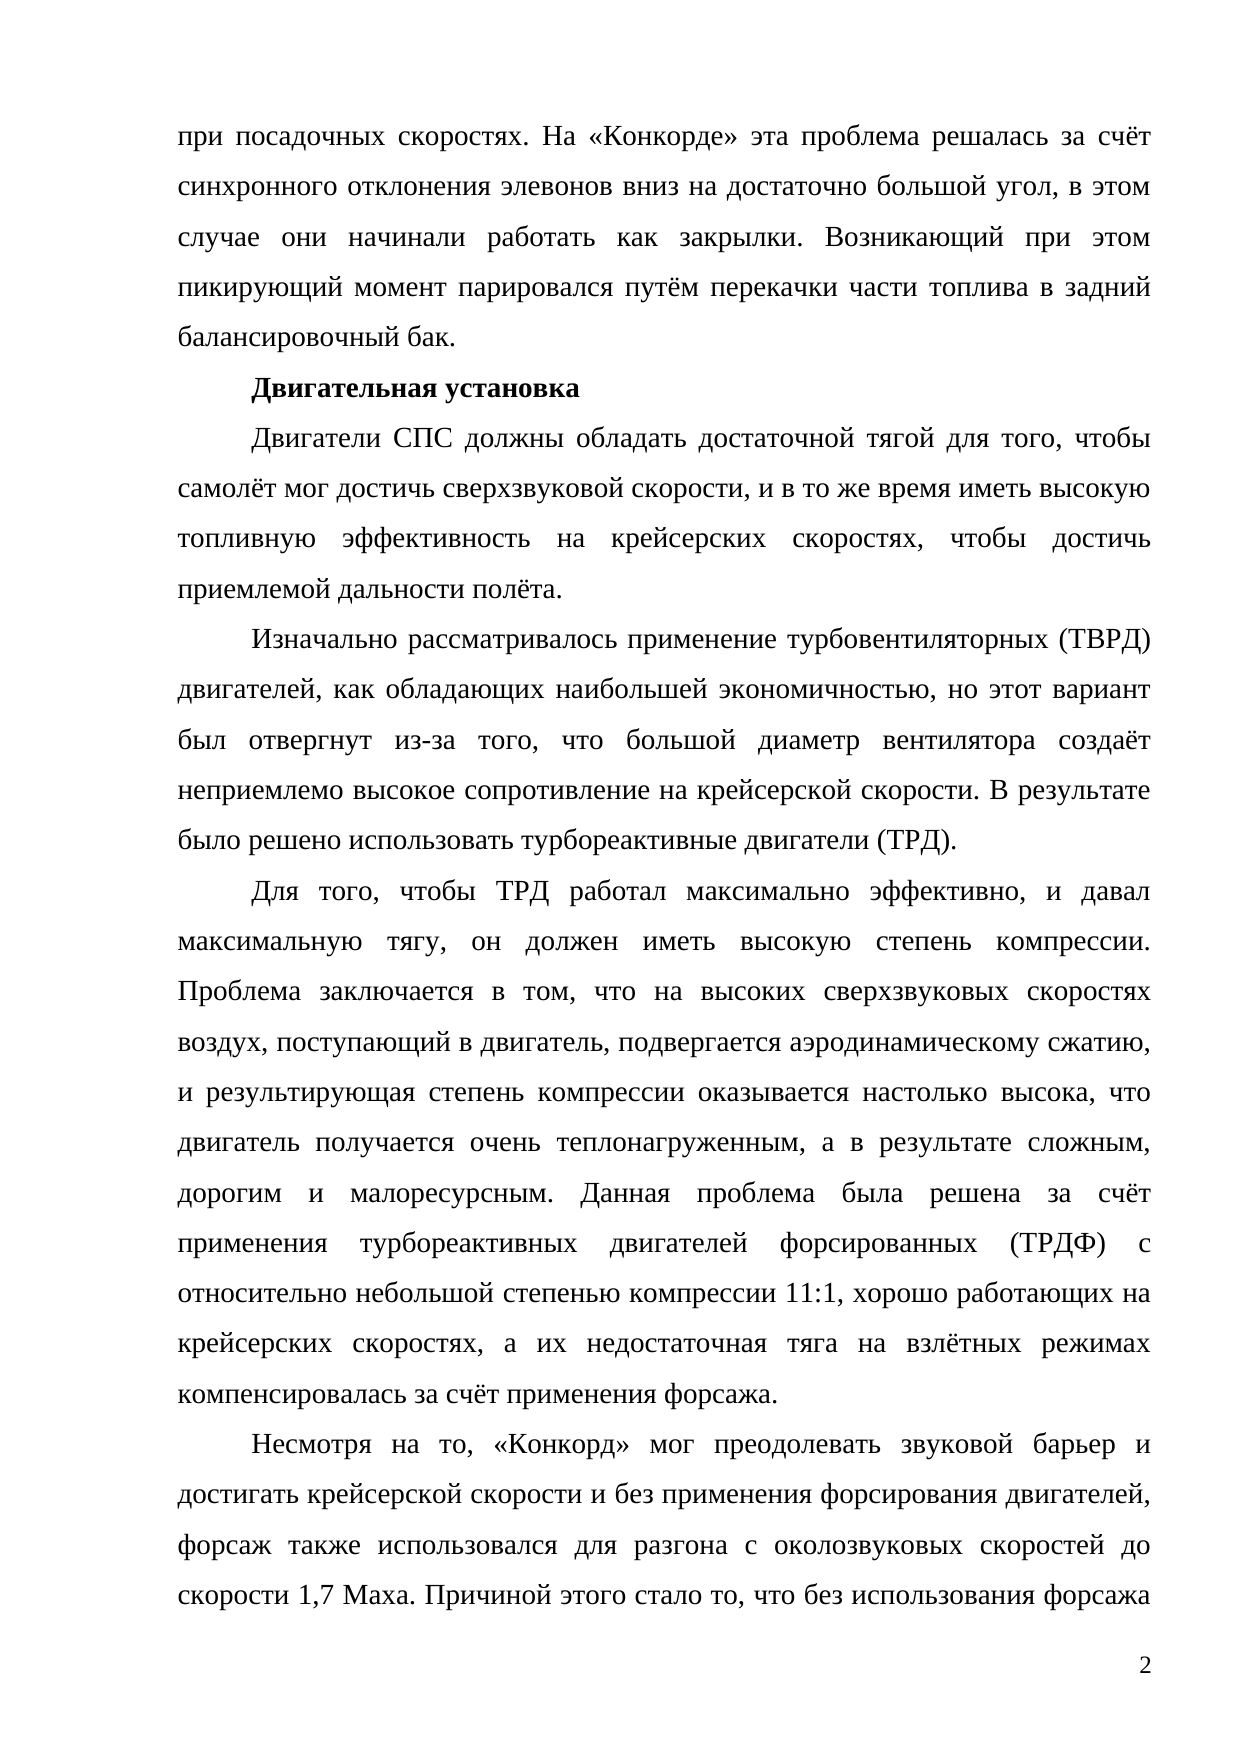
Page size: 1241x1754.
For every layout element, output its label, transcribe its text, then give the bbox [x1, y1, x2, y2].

text Двигатели СПС должны обладать достаточной тягой для того, чтобы самолёт мог достичь сверхзвуковой скорости, и в то же время иметь высокую топливную эффективность на крейсерских скоростях, чтобы достичь приемлемой дальности полёта. [177, 420, 1152, 604]
text Двигательная установка [177, 370, 1152, 403]
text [177, 118, 1152, 353]
text Изначально рассматривалось применение турбовентиляторных (ТВРД) двигателей, как обладающих наибольшей экономичностью, но этот вариант был отвергнут из-за того, что большой диаметр вентилятора создаёт неприемлемо высокое сопротивление на крейсерской скорости. В результате было решено использовать турбореактивные двигатели (ТРД). [177, 621, 1152, 856]
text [177, 1426, 1152, 1611]
text Для того, чтобы ТРД работал максимально эффективно, и давал максимальную тягу, он должен иметь высокую степень компрессии. Проблема заключается в том, что на высоких сверхзвуковых скоростях воздух, поступающий в двигатель, подвергается аэродинамическому сжатию, и результирующая степень компрессии оказывается настолько высока, что двигатель получается очень теплонагруженным, а в результате сложным, дорогим и малоресурсным. Данная проблема была решена за счёт применения турбореактивных двигателей форсированных (ТРДФ) с относительно небольшой степенью компрессии 11:1, хорошо работающих на крейсерских скоростях, а их недостаточная тяга на взлётных режимах компенсировалась за счёт применения форсажа. [177, 873, 1152, 1409]
